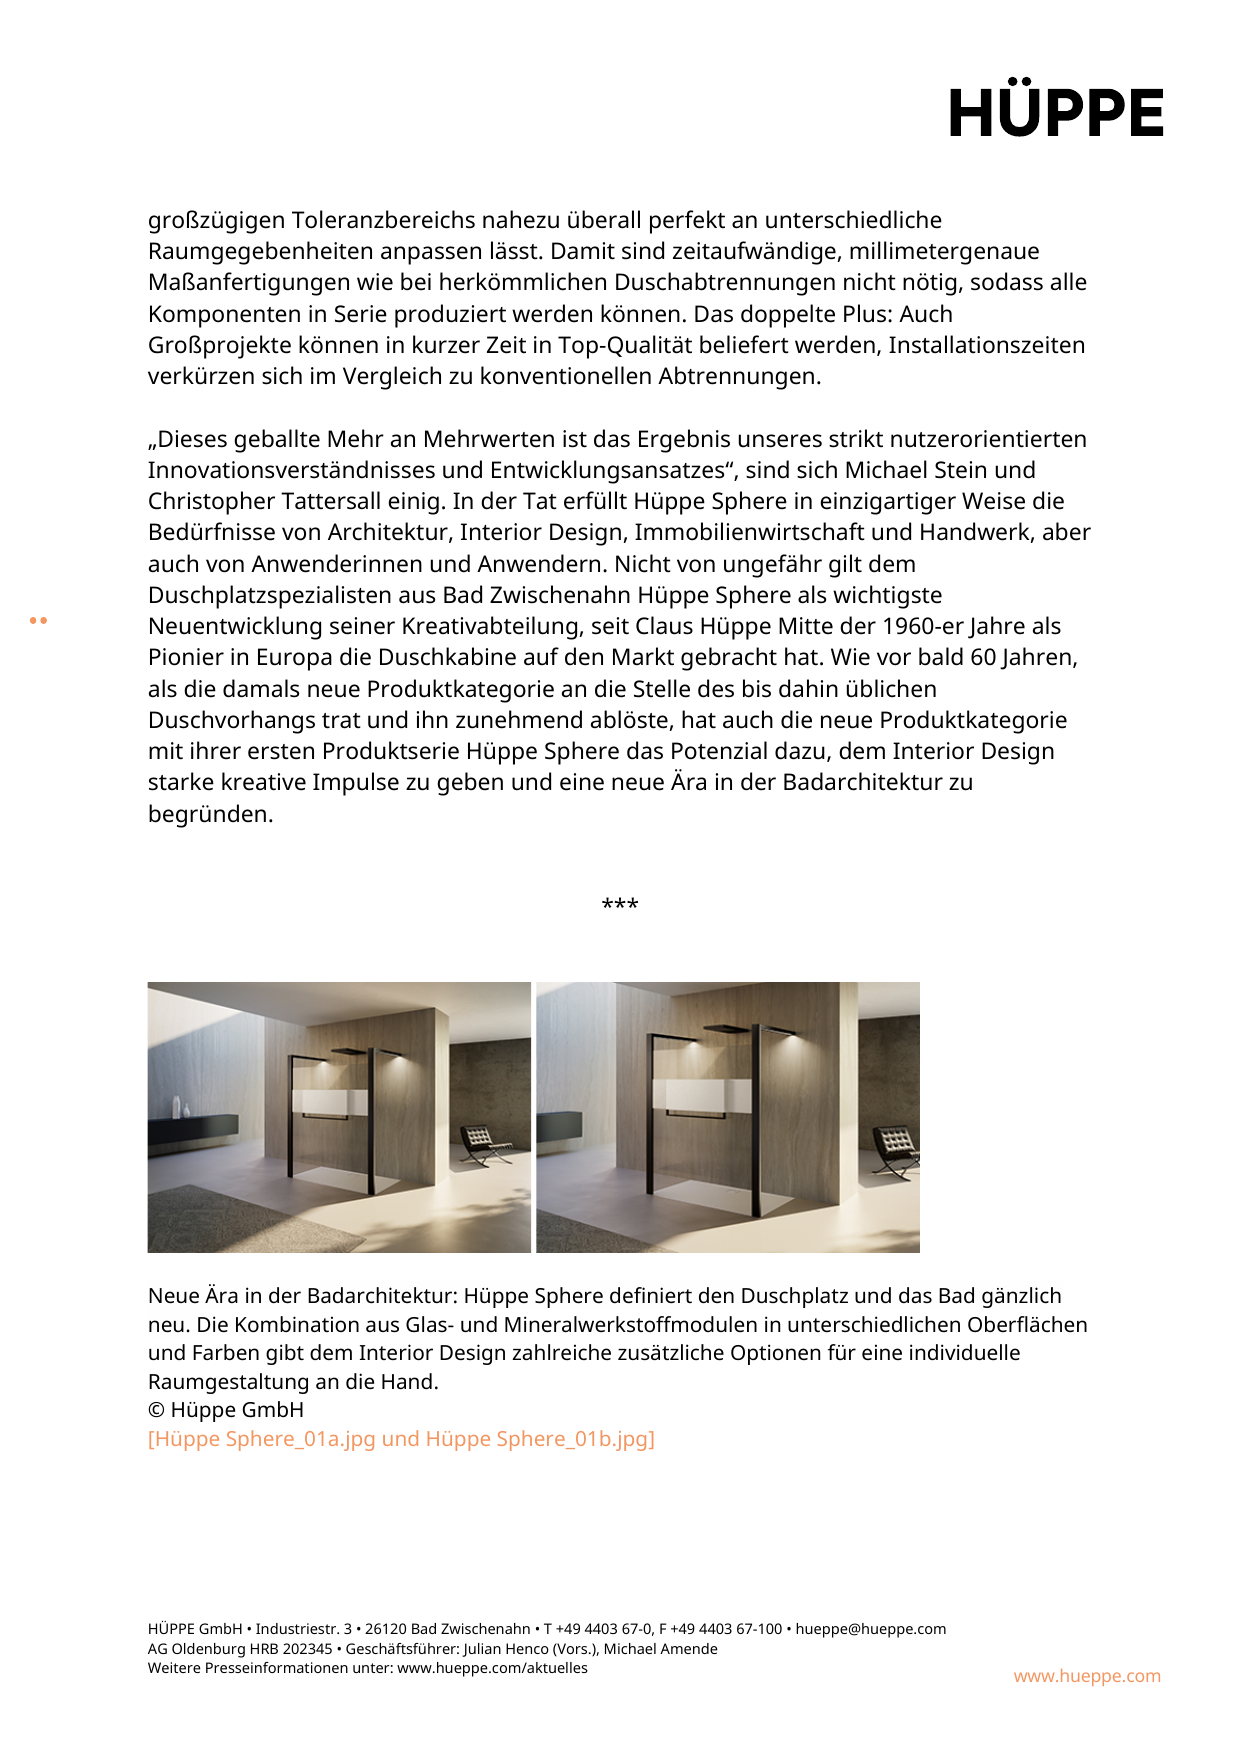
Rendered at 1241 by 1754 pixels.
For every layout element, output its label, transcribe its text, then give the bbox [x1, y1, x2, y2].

text [Hüppe Sphere_01a.jpg und Hüppe Sphere_01b.jpg] [148, 1424, 1092, 1452]
text © Hüppe GmbH [148, 1395, 1092, 1424]
text Neue Ära in der Badarchitektur: Hüppe Sphere definiert den Duschplatz und das Bad gänzlich neu. Die Kombination aus Glas- und Mineralwerkstoffmodulen in unterschiedlichen Oberflächen und Farben gibt dem Interior Design zahlreiche zusätzliche Optionen für eine individuelle Raumgestaltung an die Hand. [148, 1281, 1092, 1395]
picture [536, 982, 920, 1253]
picture [147, 982, 532, 1253]
text *** [148, 891, 1092, 922]
text „Dieses geballte Mehr an Mehrwerten ist das Ergebnis unseres strikt nutzerorientierten Innovationsverständnisses und Entwicklungsansatzes“, sind sich Michael Stein und Christopher Tattersall einig. In der Tat erfüllt Hüppe Sphere in einzigartiger Weise die Bedürfnisse von Architektur, Interior Design, Immobilienwirtschaft und Handwerk, aber auch von Anwenderinnen und Anwendern. Nicht von ungefähr gilt dem Duschplatzspezialisten aus Bad Zwischenahn Hüppe Sphere als wichtigste Neuentwicklung seiner Kreativabteilung, seit Claus Hüppe Mitte der 1960-er Jahre als Pionier in Europa die Duschkabine auf den Markt gebracht hat. Wie vor bald 60 Jahren, als die damals neue Produktkategorie an die Stelle des bis dahin üblichen Duschvorhangs trat und ihn zunehmend ablöste, hat auch die neue Produktkategorie mit ihrer ersten Produktserie Hüppe Sphere das Potenzial dazu, dem Interior Design starke kreative Impulse zu geben und eine neue Ära in der Badarchitektur zu begründen. [148, 422, 1092, 829]
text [148, 204, 1092, 391]
